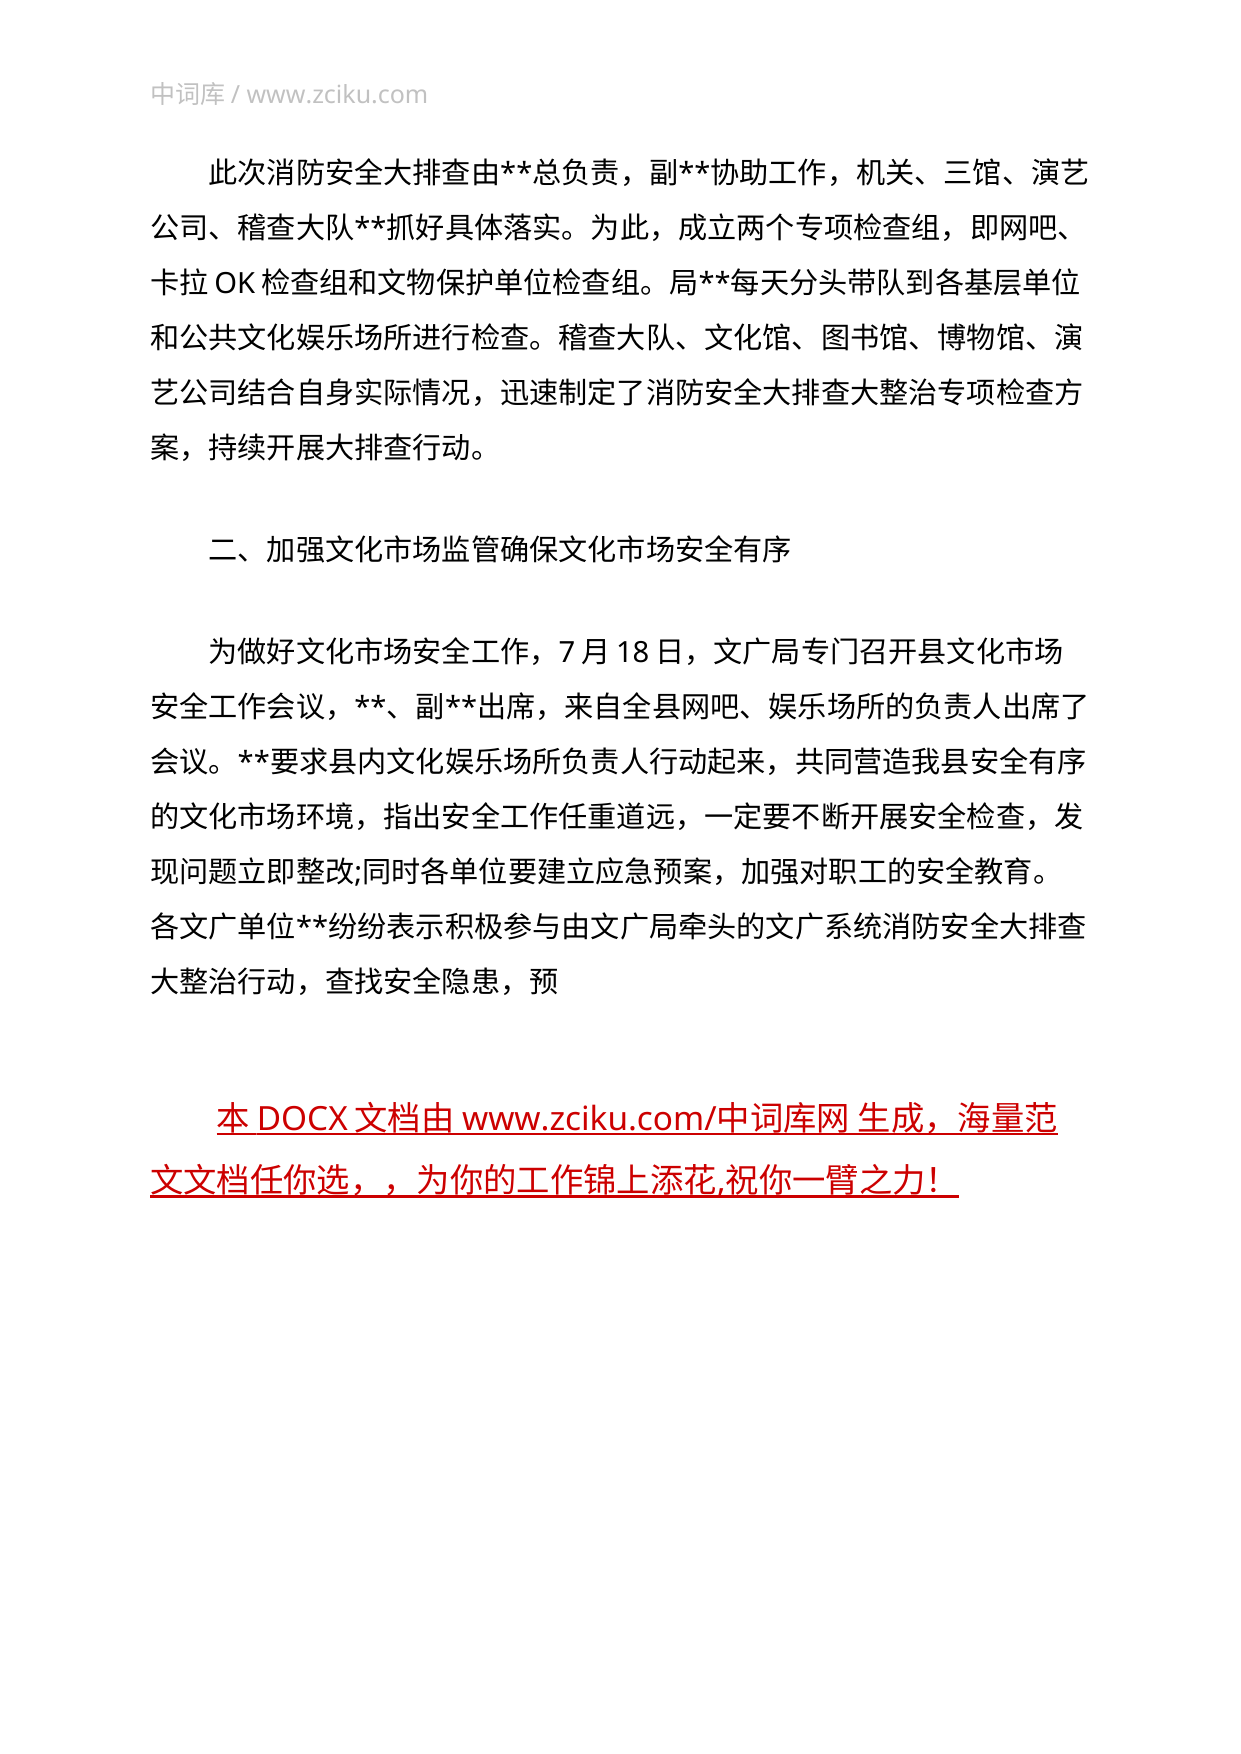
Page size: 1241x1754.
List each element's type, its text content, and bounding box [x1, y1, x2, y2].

text 二、加强文化市场监管确保文化市场安全有序 [150, 527, 1090, 569]
text 此次消防安全大排查由**总负责，副**协助工作，机关、三馆、演艺公司、稽查大队**抓好具体落实。为此，成立两个专项检查组，即网吧、卡拉OK检查组和文物保护单位检查组。局**每天分头带队到各基层单位和公共文化娱乐场所进行检查。稽查大队、文化馆、图书馆、博物馆、演艺公司结合自身实际情况，迅速制定了消防安全大排查大整治专项检查方案，持续开展大排查行动。 [150, 150, 1090, 467]
text 本DOCX文档由 www.zciku.com/中词库网 生成，海量范文文档任你选，，为你的工作锦上添花,祝你一臂之力！ [150, 1091, 1090, 1202]
text 为做好文化市场安全工作，7月18日，文广局专门召开县文化市场安全工作会议，**、副**出席，来自全县网吧、娱乐场所的负责人出席了会议。**要求县内文化娱乐场所负责人行动起来，共同营造我县安全有序的文化市场环境，指出安全工作任重道远，一定要不断开展安全检查，发现问题立即整改;同时各单位要建立应急预案，加强对职工的安全教育。各文广单位**纷纷表示积极参与由文广局牵头的文广系统消防安全大排查大整治行动，查找安全隐患，预 [150, 628, 1090, 1001]
